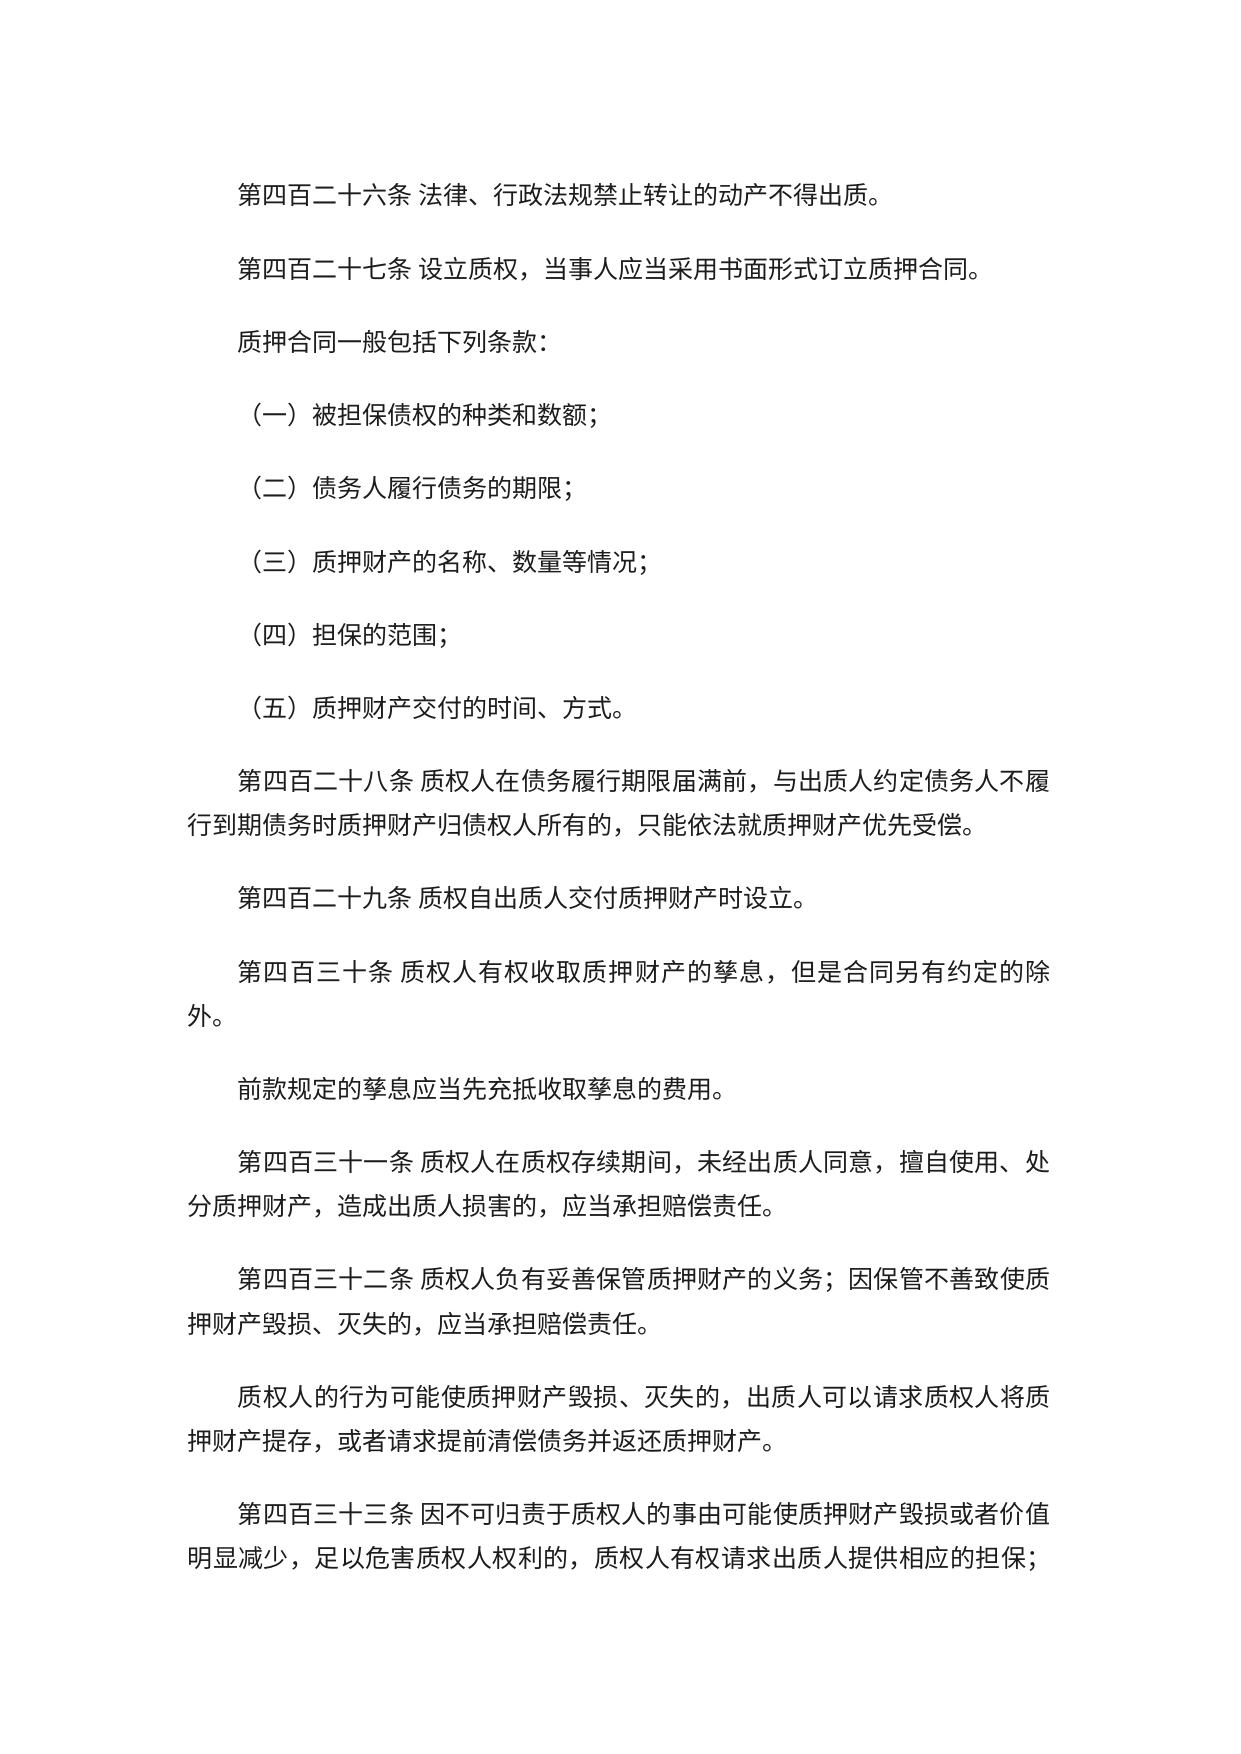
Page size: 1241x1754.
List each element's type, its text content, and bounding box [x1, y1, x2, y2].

text 质权人的行为可能使质押财产毁损、灭失的，出质人可以请求质权人将质押财产提存，或者请求提前清偿债务并返还质押财产。 [187, 1373, 1053, 1462]
text （四）担保的范围； [187, 611, 1053, 655]
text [187, 1491, 1053, 1579]
text （五）质押财产交付的时间、方式。 [187, 684, 1053, 729]
text 第四百二十七条 设立质权，当事人应当采用书面形式订立质押合同。 [187, 245, 1053, 289]
text 第四百二十八条 质权人在债务履行期限届满前，与出质人约定债务人不履行到期债务时质押财产归债权人所有的，只能依法就质押财产优先受偿。 [187, 758, 1053, 846]
text 第四百三十一条 质权人在质权存续期间，未经出质人同意，擅自使用、处分质押财产，造成出质人损害的，应当承担赔偿责任。 [187, 1139, 1053, 1227]
text 第四百三十条 质权人有权收取质押财产的孳息，但是合同另有约定的除外。 [187, 948, 1053, 1036]
text 第四百二十九条 质权自出质人交付质押财产时设立。 [187, 875, 1053, 919]
text 第四百三十二条 质权人负有妥善保管质押财产的义务；因保管不善致使质押财产毁损、灭失的，应当承担赔偿责任。 [187, 1256, 1053, 1344]
text 前款规定的孳息应当先充抵收取孳息的费用。 [187, 1066, 1053, 1110]
text 质押合同一般包括下列条款： [187, 318, 1053, 362]
text 第四百二十六条 法律、行政法规禁止转让的动产不得出质。 [187, 172, 1053, 216]
text （三）质押财产的名称、数量等情况； [187, 538, 1053, 582]
text （一）被担保债权的种类和数额； [187, 392, 1053, 436]
text （二）债务人履行债务的期限； [187, 465, 1053, 509]
